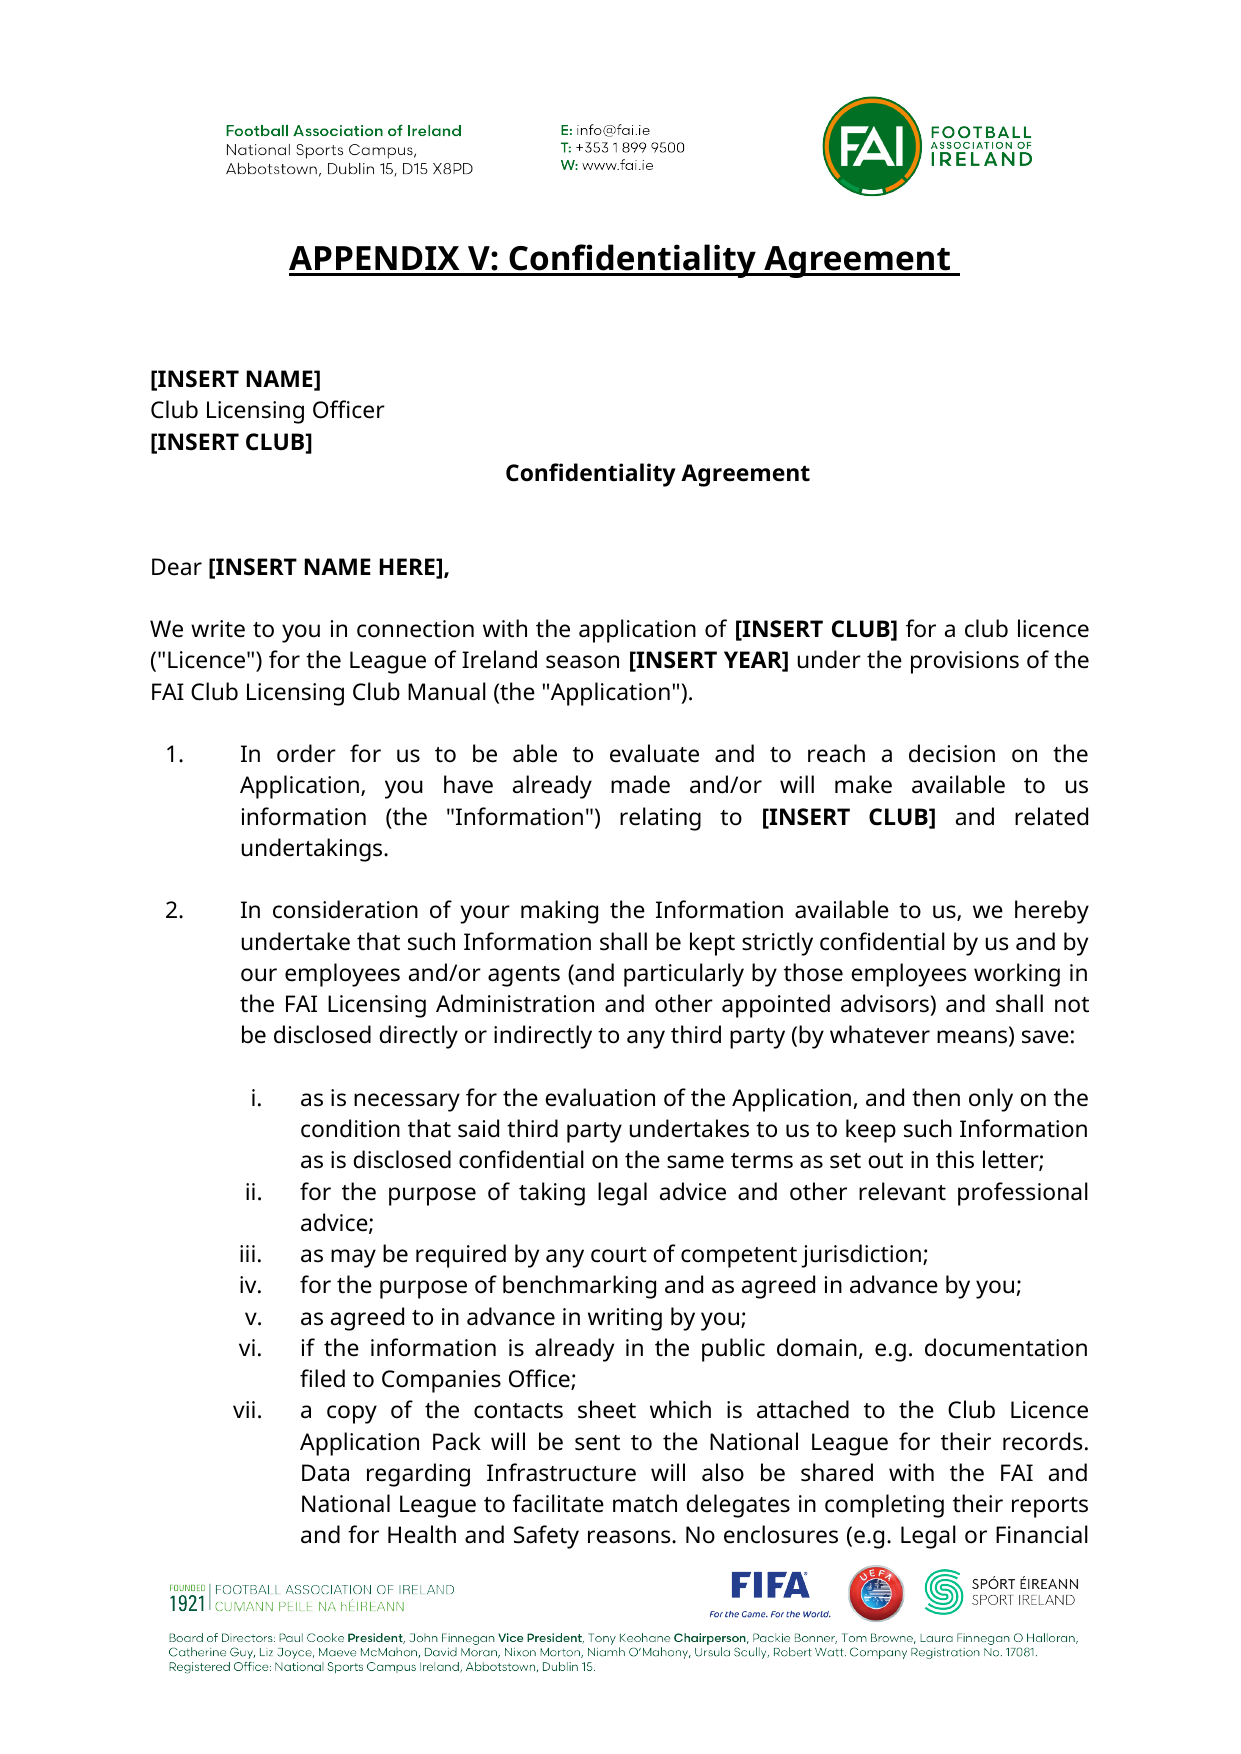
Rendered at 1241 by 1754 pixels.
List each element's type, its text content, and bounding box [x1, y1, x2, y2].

list for the purpose of benchmarking and as agreed in advance by you; [262, 1269, 1090, 1301]
picture [150, 1551, 1091, 1681]
text [INSERT CLUB] [150, 426, 1090, 457]
text Club Licensing Officer [150, 394, 1090, 426]
list In order for us to be able to evaluate and to reach a decision on the Application, you have already made and/or will make available to us information (the "Information") relating to [INSERT CLUB] and related undertakings. [165, 738, 1090, 863]
text Confidentiality Agreement [225, 457, 1090, 488]
list if the information is already in the public domain, e.g. documentation filed to Companies Office; [262, 1332, 1090, 1394]
text APPENDIX V: Confidentiality Agreement [150, 235, 1090, 280]
list for the purpose of taking legal advice and other relevant professional advice; [262, 1176, 1090, 1238]
list as may be required by any court of competent jurisdiction; [262, 1238, 1090, 1269]
text [INSERT NAME] [150, 363, 1090, 394]
text We write to you in connection with the application of [INSERT CLUB] for a club licence ("Licence") for the League of Ireland season [INSERT YEAR] under the provisions of the FAI Club Licensing Club Manual (the "Application"). [150, 613, 1090, 707]
picture [150, 73, 1091, 235]
list as is necessary for the evaluation of the Application, and then only on the condition that said third party undertakes to us to keep such Information as is disclosed confidential on the same terms as set out in this letter; [262, 1082, 1090, 1176]
list as agreed to in advance in writing by you; [262, 1301, 1090, 1332]
list In consideration of your making the Information available to us, we hereby undertake that such Information shall be kept strictly confidential by us and by our employees and/or agents (and particularly by those employees working in the FAI Licensing Administration and other appointed advisors) and shall not be disclosed directly or indirectly to any third party (by whatever means) save: [165, 894, 1090, 1051]
text Dear [INSERT NAME HERE], [150, 551, 1090, 582]
